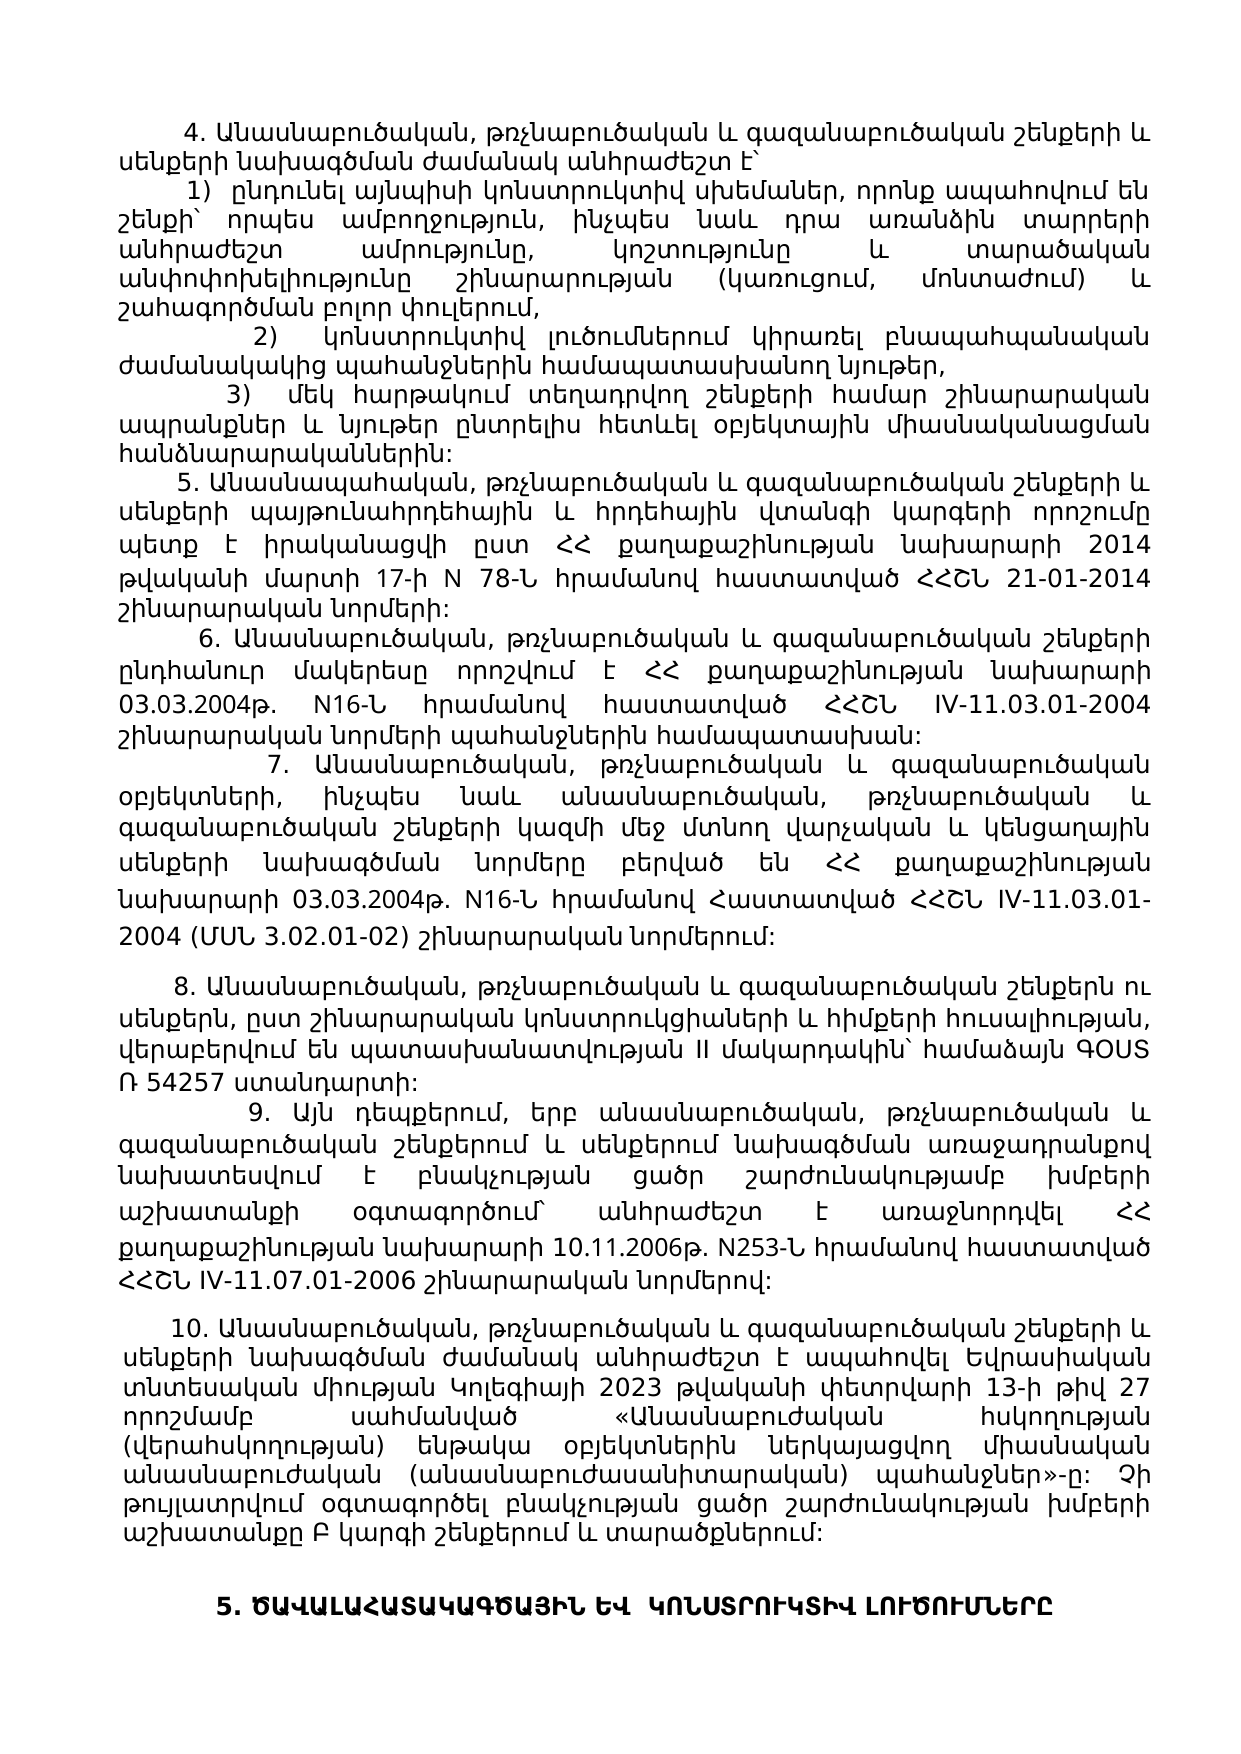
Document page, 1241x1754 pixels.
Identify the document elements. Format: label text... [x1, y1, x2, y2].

text 4. Անասնաբուծական, թռչնաբուծական և գազանաբուծական շենքերի և սենքերի նախագծման ժամանակ անհրաժեշտ է՝ [118, 118, 1152, 176]
text 1) ընդունել այնպիսի կոնստրուկտիվ սխեմաներ, որոնք ապահովում են շենքի՝ որպես ամբողջություն, ինչպես նաև դրա առանձին տարրերի անհրաժեշտ ամրությունը, կոշտությունը և տարածական անփոփոխելիությունը շինարարության (կառուցում, մոնտաժում) և շահագործման բոլոր փուլերում, [118, 176, 1152, 322]
text 6. Անասնաբուծական, թռչնաբուծական և գազանաբուծական շենքերի ընդհանուր մակերեսը որոշվում է ՀՀ քաղաքաշինության նախարարի 03.03.2004թ․ N16-Ն հրամանով hաստատված ՀՀՇՆ IV-11.03.01-2004 շինարարական նորմերի պահանջներին համապատասխան: [118, 624, 1152, 750]
text 5. Անասնապահական, թռչնաբուծական և գազանաբուծական շենքերի և սենքերի պայթունահրդեհային և հրդեհային վտանգի կարգերի որոշումը պետք է իրականացվի ըստ ՀՀ քաղաքաշինության նախարարի 2014 թվականի մարտի 17-ի N 78-Ն հրամանով hաստատված ՀՀՇՆ 21-01-2014 շինարարական նորմերի: [118, 468, 1152, 624]
text 2) կոնստրուկտիվ լուծումներում կիրառել բնապահպանական ժամանակակից պահանջներին համապատասխանող նյութեր, [118, 322, 1152, 381]
text 7. Անասնաբուծական, թռչնաբուծական և գազանաբուծական օբյեկտների, ինչպես նաև անասնաբուծական, թռչնաբուծական և գազանաբուծական շենքերի կազմի մեջ մտնող վարչական և կենցաղային սենքերի նախագծման նորմերը բերված են ՀՀ քաղաքաշինության նախարարի 03.03.2004թ․ N16-Ն հրամանով Հաստատված ՀՀՇՆ IV-11.03.01-2004 (ՄՍՆ 3.02.01-02) շինարարական նորմերում: [118, 750, 1152, 953]
text 3) մեկ հարթակում տեղադրվող շենքերի համար շինարարական ապրանքներ և նյութեր ընտրելիս հետևել օբյեկտային միասնականացման հանձնարարականներին: [118, 381, 1152, 468]
text 8. Անասնաբուծական, թռչնաբուծական և գազանաբուծական շենքերն ու սենքերն, ըստ շինարարական կոնստրուկցիաների և հիմքերի հուսալիության, վերաբերվում են պատասխանատվության II մակարդակին՝ համաձայն ԳՕՍՏ Ռ 54257 ստանդարտի: [118, 972, 1152, 1098]
text 10. Անասնաբուծական, թռչնաբուծական և գազանաբուծական շենքերի և սենքերի նախագծման ժամանակ անհրաժեշտ է ապահովել Եվրասիական տնտեսական միության Կոլեգիայի 2023 թվականի փետրվարի 13-ի թիվ 27 որոշմամբ սահմանված «Անասնաբուժական հսկողության (վերահսկողության) ենթակա օբյեկտներին ներկայացվող միասնական անասնաբուժական (անասնաբուժասանիտարական) պահանջներ»-ը: Չի թույլատրվում օգտագործել բնակչության ցածր շարժունակության խմբերի աշխատանքը Բ կարգի շենքերում և տարածքներում: [122, 1314, 1152, 1548]
text 5. ԾԱՎԱԼԱՀԱՏԱԿԱԳԾԱՅԻՆ ԵՎ ԿՈՆՍՏՐՈՒԿՏԻՎ ԼՈՒԾՈՒՄՆԵՐԸ [118, 1592, 1152, 1622]
text 9. Այն դեպքերում, երբ անասնաբուծական, թռչնաբուծական և գազանաբուծական շենքերում և սենքերում նախագծման առաջադրանքով նախատեսվում է բնակչության ցածր շարժունակությամբ խմբերի աշխատանքի օգտագործում՝ անհրաժեշտ է առաջնորդվել ՀՀ քաղաքաշինության նախարարի 10.11.2006թ․ N253-Ն հրամանով հաստատված ՀՀՇՆ IV-11.07.01-2006 շինարարական նորմերով: [118, 1098, 1152, 1296]
